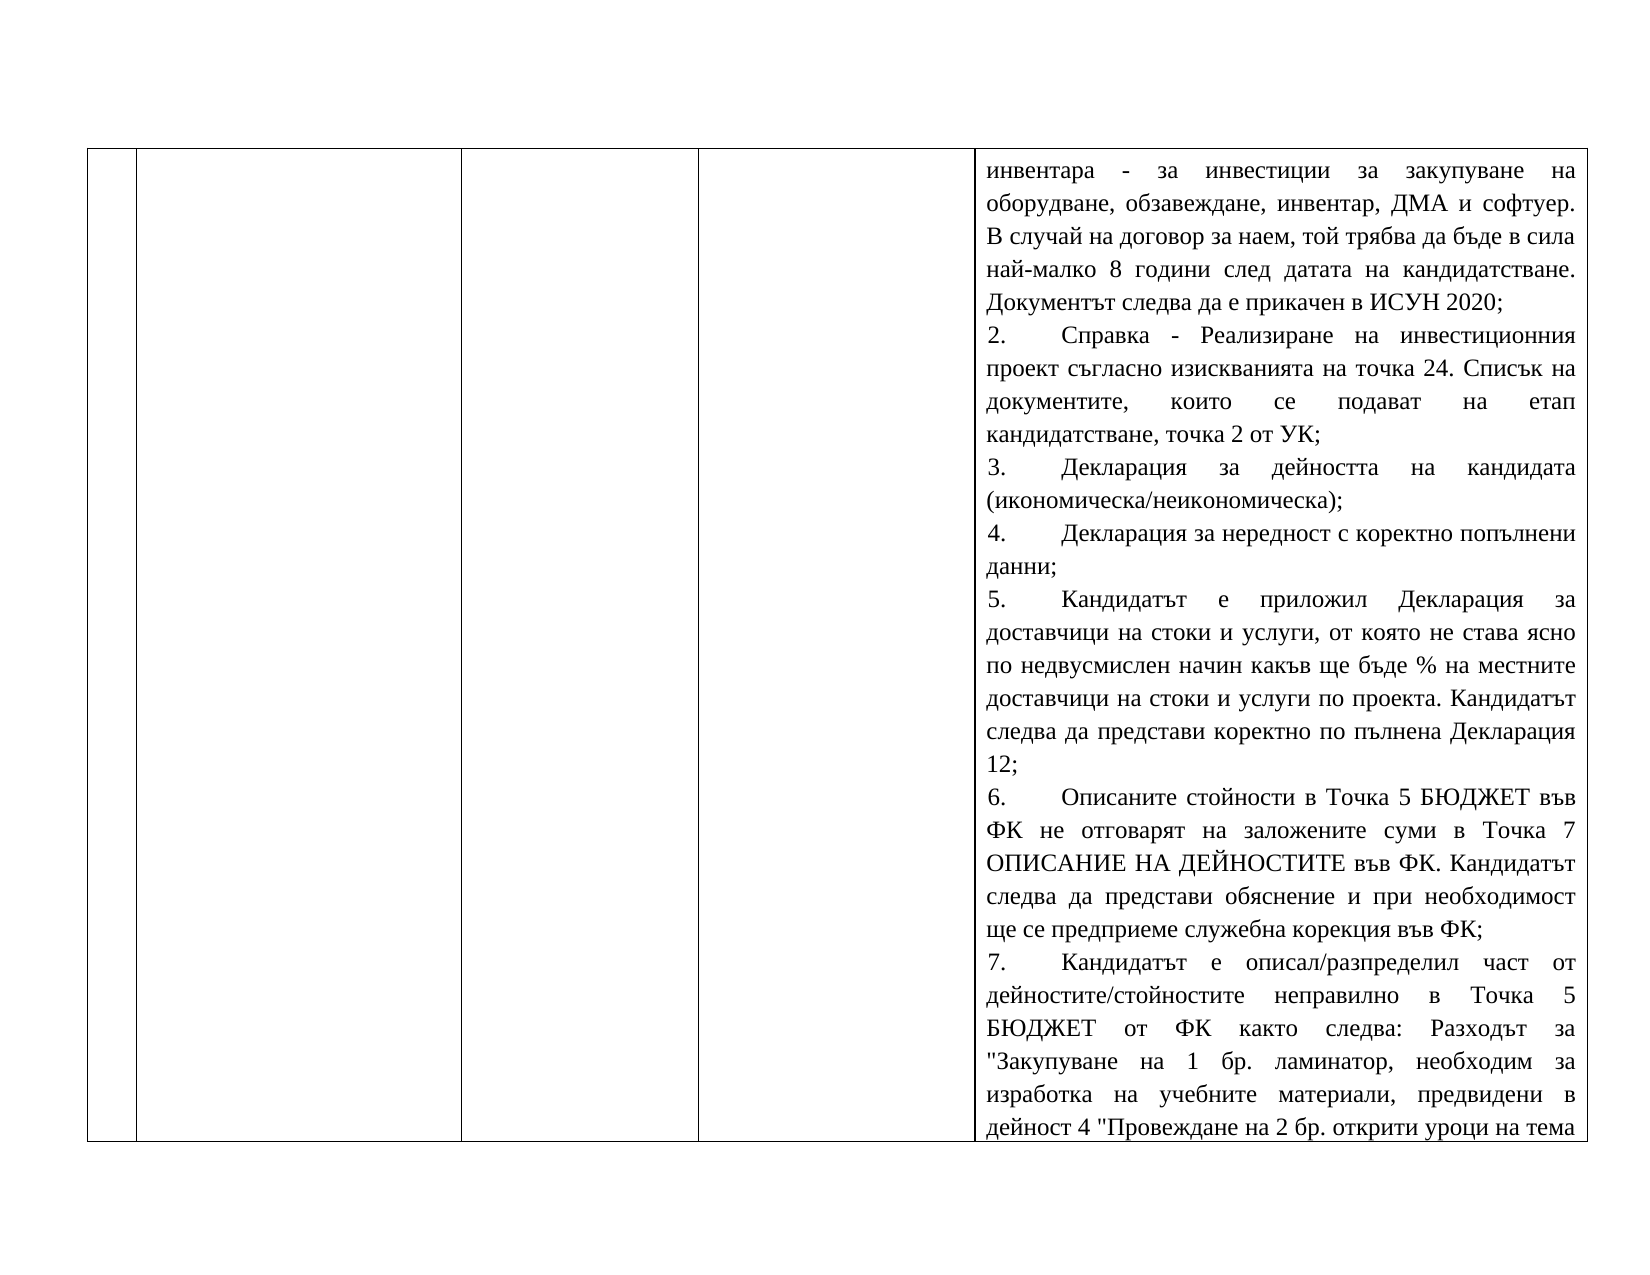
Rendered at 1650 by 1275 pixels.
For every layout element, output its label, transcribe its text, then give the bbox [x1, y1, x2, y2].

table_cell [137, 149, 461, 1141]
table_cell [462, 149, 698, 1141]
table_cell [699, 149, 974, 1141]
table_cell 2 [88, 149, 136, 1141]
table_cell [976, 149, 1587, 1141]
